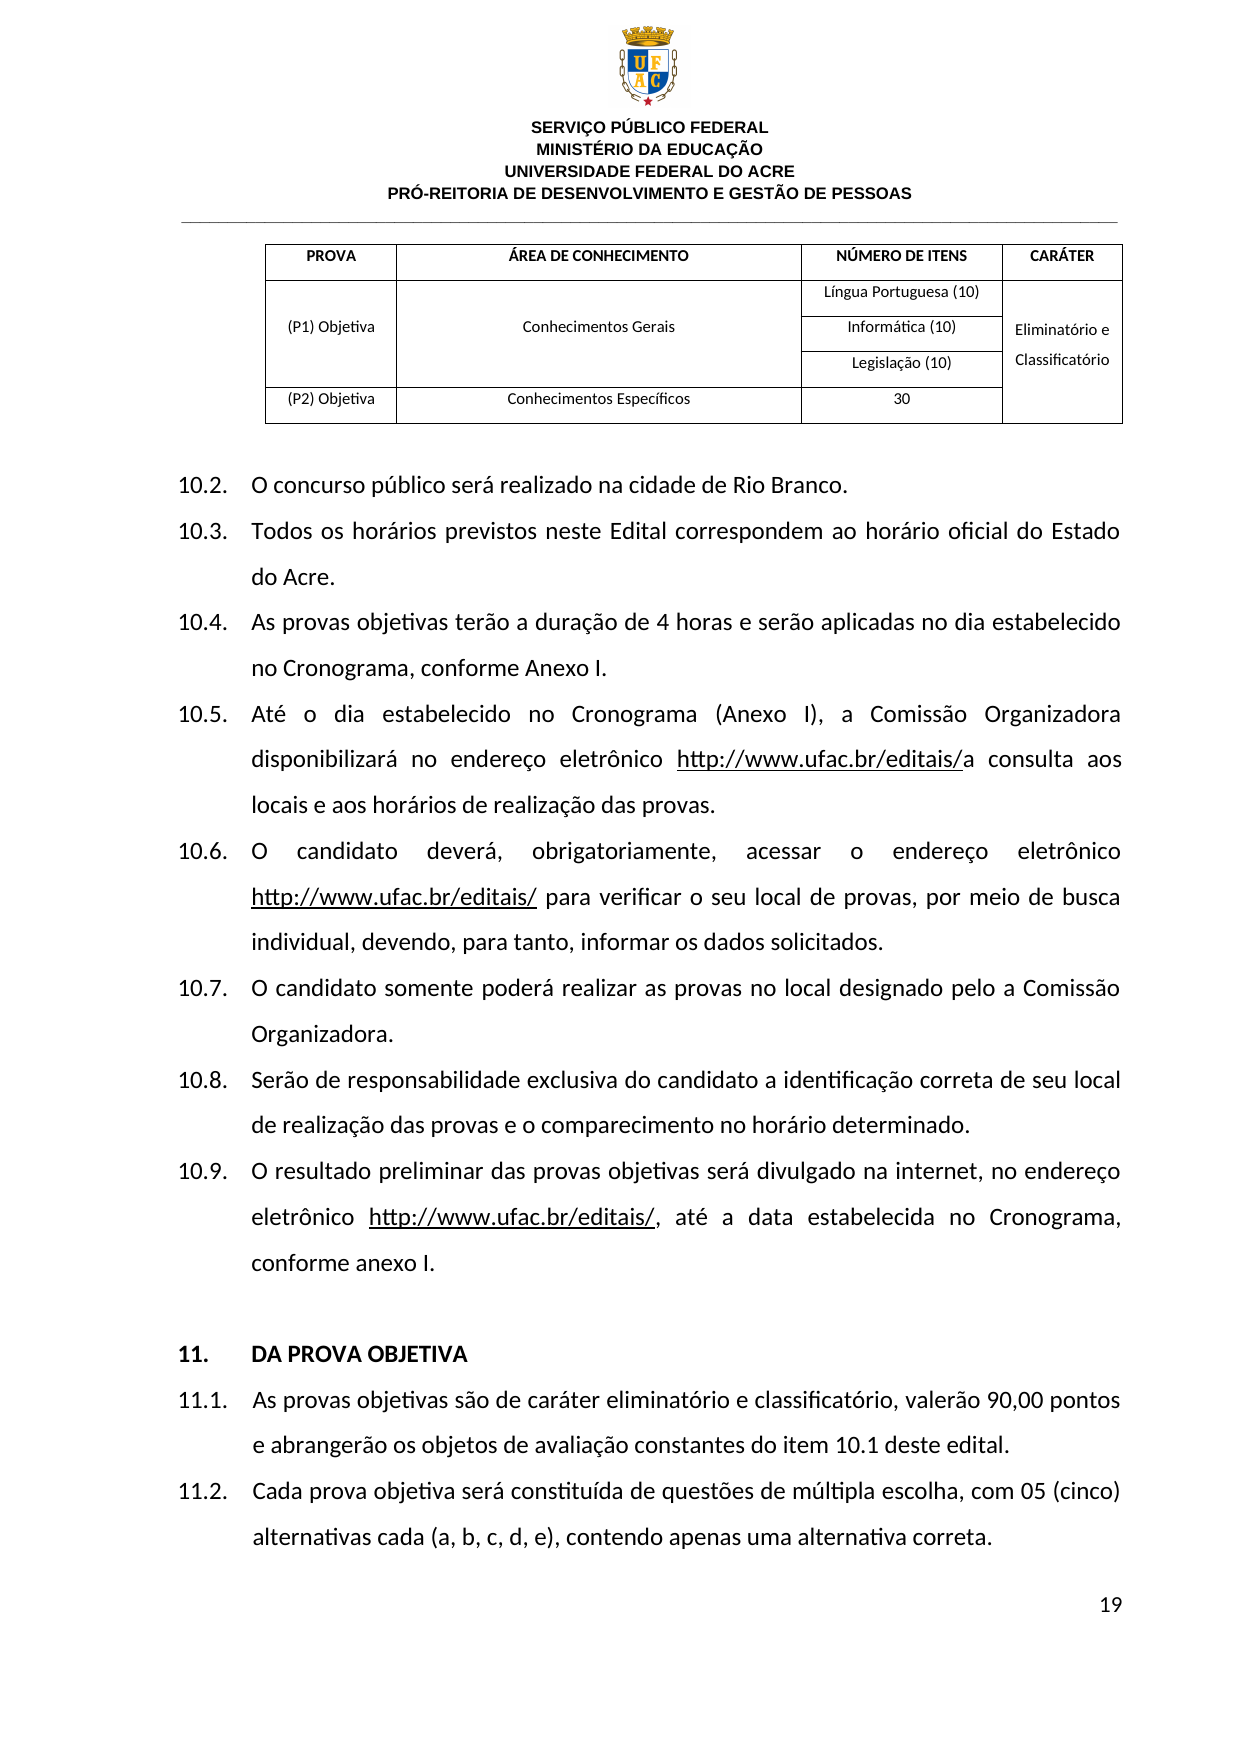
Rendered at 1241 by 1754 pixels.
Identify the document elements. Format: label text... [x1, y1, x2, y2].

list As provas objetivas são de caráter eliminatório e classificatório, valerão 90,00 pontos e abrangerão os objetos de avaliação constantes do item 10.1 deste edital. [177, 1384, 1122, 1460]
list O candidato deverá, obrigatoriamente, acessar o endereço eletrônico http://www.ufac.br/editais/ para verificar o seu local de provas, por meio de busca individual, devendo, para tanto, informar os dados solicitados. [177, 835, 1122, 957]
picture [608, 25, 692, 108]
list As provas objetivas terão a duração de 4 horas e serão aplicadas no dia estabelecido no Cronograma, conforme Anexo I. [177, 606, 1122, 683]
table_header ÁREA DE CONHECIMENTO [397, 245, 801, 280]
table_cell Língua Portuguesa (10) [802, 281, 1002, 316]
list Cada prova objetiva será constituída de questões de múltipla escolha, com 05 (cinco) alternativas cada (a, b, c, d, e), contendo apenas uma alternativa correta. [177, 1475, 1122, 1552]
table_header NÚMERO DE ITENS [802, 245, 1002, 280]
list Até o dia estabelecido no Cronograma (Anexo I), a Comissão Organizadora disponibilizará no endereço eletrônico http://www.ufac.br/editais/a consulta aos locais e aos horários de realização das provas. [177, 698, 1122, 820]
list Serão de responsabilidade exclusiva do candidato a identificação correta de seu local de realização das provas e o comparecimento no horário determinado. [177, 1064, 1122, 1140]
table_cell 30 [802, 388, 1002, 422]
table_cell Conhecimentos Específicos [397, 388, 801, 422]
table_cell (P1) Objetiva [266, 281, 396, 387]
table_header CARÁTER [1003, 245, 1122, 280]
table_cell Eliminatório e Classificatório [1003, 281, 1122, 422]
table_cell Informática (10) [802, 317, 1002, 351]
table_cell Conhecimentos Gerais [397, 281, 801, 387]
list O resultado preliminar das provas objetivas será divulgado na internet, no endereço eletrônico http://www.ufac.br/editais/, até a data estabelecida no Cronograma, conforme anexo I. [177, 1155, 1122, 1277]
table_cell (P2) Objetiva [266, 388, 396, 422]
table_cell Legislação (10) [802, 352, 1002, 387]
table_header PROVA [266, 245, 396, 280]
list O concurso público será realizado na cidade de Rio Branco. [177, 469, 1122, 500]
text DA PROVA OBJETIVA [177, 1338, 1122, 1369]
list O candidato somente poderá realizar as provas no local designado pelo a Comissão Organizadora. [177, 972, 1122, 1048]
list Todos os horários previstos neste Edital correspondem ao horário oficial do Estado do Acre. [177, 515, 1122, 591]
